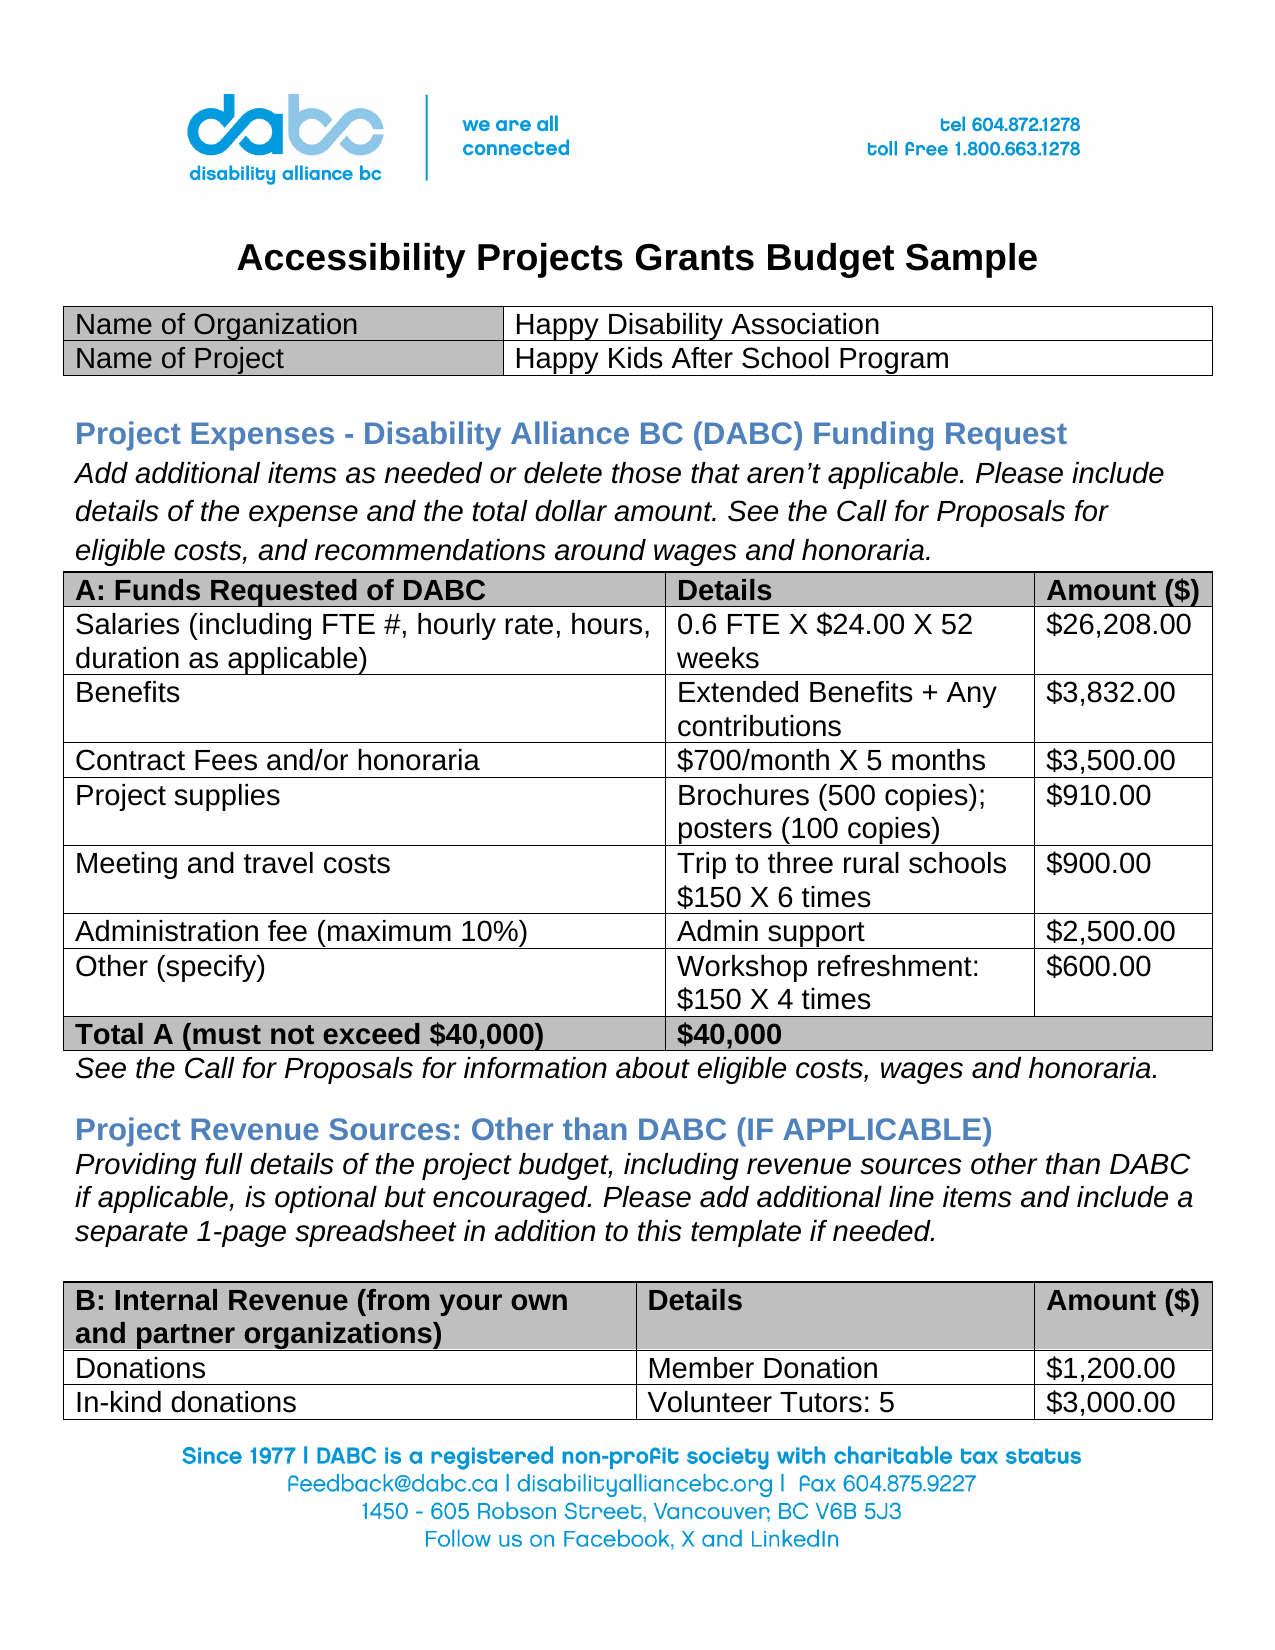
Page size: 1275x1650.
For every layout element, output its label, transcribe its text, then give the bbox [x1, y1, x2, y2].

table_cell Volunteer Tutors: 5 volunteers X 2 hours X $30 [637, 1385, 1034, 1419]
table_cell Donations [64, 1351, 636, 1384]
table_cell Member Donation [637, 1351, 1034, 1384]
table_cell $1,200.00 [1035, 1351, 1212, 1384]
text Project Revenue Sources: Other than DABC (IF APPLICABLE) Providing full details of the project budget, including revenue sources other than DABC if applicable, is optional but encouraged. Please add additional line items and include a separate 1-page spreadsheet in addition to this template if needed. [75, 1111, 1200, 1281]
table_cell Administration fee (maximum 10%) [64, 914, 665, 948]
table_cell Extended Benefits + Any contributions [666, 675, 1034, 742]
text Accessibility Projects Grants Budget Sample [75, 235, 1200, 278]
table_cell $2,500.00 [1035, 914, 1212, 948]
table_header Happy Disability Association [504, 307, 1212, 340]
table_cell Project supplies [64, 778, 665, 845]
table_cell Happy Kids After School Program [504, 341, 1212, 375]
table_cell $40,000 [666, 1017, 1212, 1050]
table_cell Total A (must not exceed $40,000) [64, 1017, 665, 1050]
table_header Amount ($) [1035, 573, 1212, 606]
table_cell Brochures (500 copies); posters (100 copies) [666, 778, 1034, 845]
table_header A: Funds Requested of DABC [64, 573, 665, 606]
table_cell Contract Fees and/or honoraria [64, 743, 665, 777]
table_cell $3,832.00 [1035, 675, 1212, 742]
table_cell $700/month X 5 months [666, 743, 1034, 777]
table_cell Other (specify) [64, 949, 665, 1016]
table_cell $900.00 [1035, 846, 1212, 913]
table_cell $600.00 [1035, 949, 1212, 1016]
table_header Details [637, 1283, 1034, 1349]
table_header Amount ($) [1035, 1283, 1212, 1349]
table_header Name of Organization [64, 307, 503, 340]
text Project Expenses - Disability Alliance BC (DABC) Funding Request Add additional items as needed or delete those that aren’t applicable. Please include details of the expense and the total dollar amount. See the Call for Proposals for eligible costs, and recommendations around wages and honoraria. [75, 376, 1200, 566]
table_cell Benefits [64, 675, 665, 742]
table_cell $910.00 [1035, 778, 1212, 845]
picture [150, 73, 1125, 208]
picture [150, 1420, 1125, 1577]
table_cell Admin support [666, 914, 1034, 948]
table_cell Meeting and travel costs [64, 846, 665, 913]
table_header Details [666, 573, 1034, 606]
table_cell $3,500.00 [1035, 743, 1212, 777]
text See the Call for Proposals for information about eligible costs, wages and honoraria. [75, 1051, 1200, 1085]
table_cell In-kind donations [64, 1385, 636, 1419]
table_cell 0.6 FTE X $24.00 X 52 weeks [666, 607, 1034, 674]
table_cell Workshop refreshment: $150 X 4 times [666, 949, 1034, 1016]
table_cell Trip to three rural schools $150 X 6 times [666, 846, 1034, 913]
table_cell Salaries (including FTE #, hourly rate, hours, duration as applicable) [64, 607, 665, 674]
table_cell $3,000.00 [1035, 1385, 1212, 1419]
table_cell Name of Project [64, 341, 503, 375]
table_cell $26,208.00 [1035, 607, 1212, 674]
table_header B: Internal Revenue (from your own and partner organizations) [64, 1283, 636, 1349]
